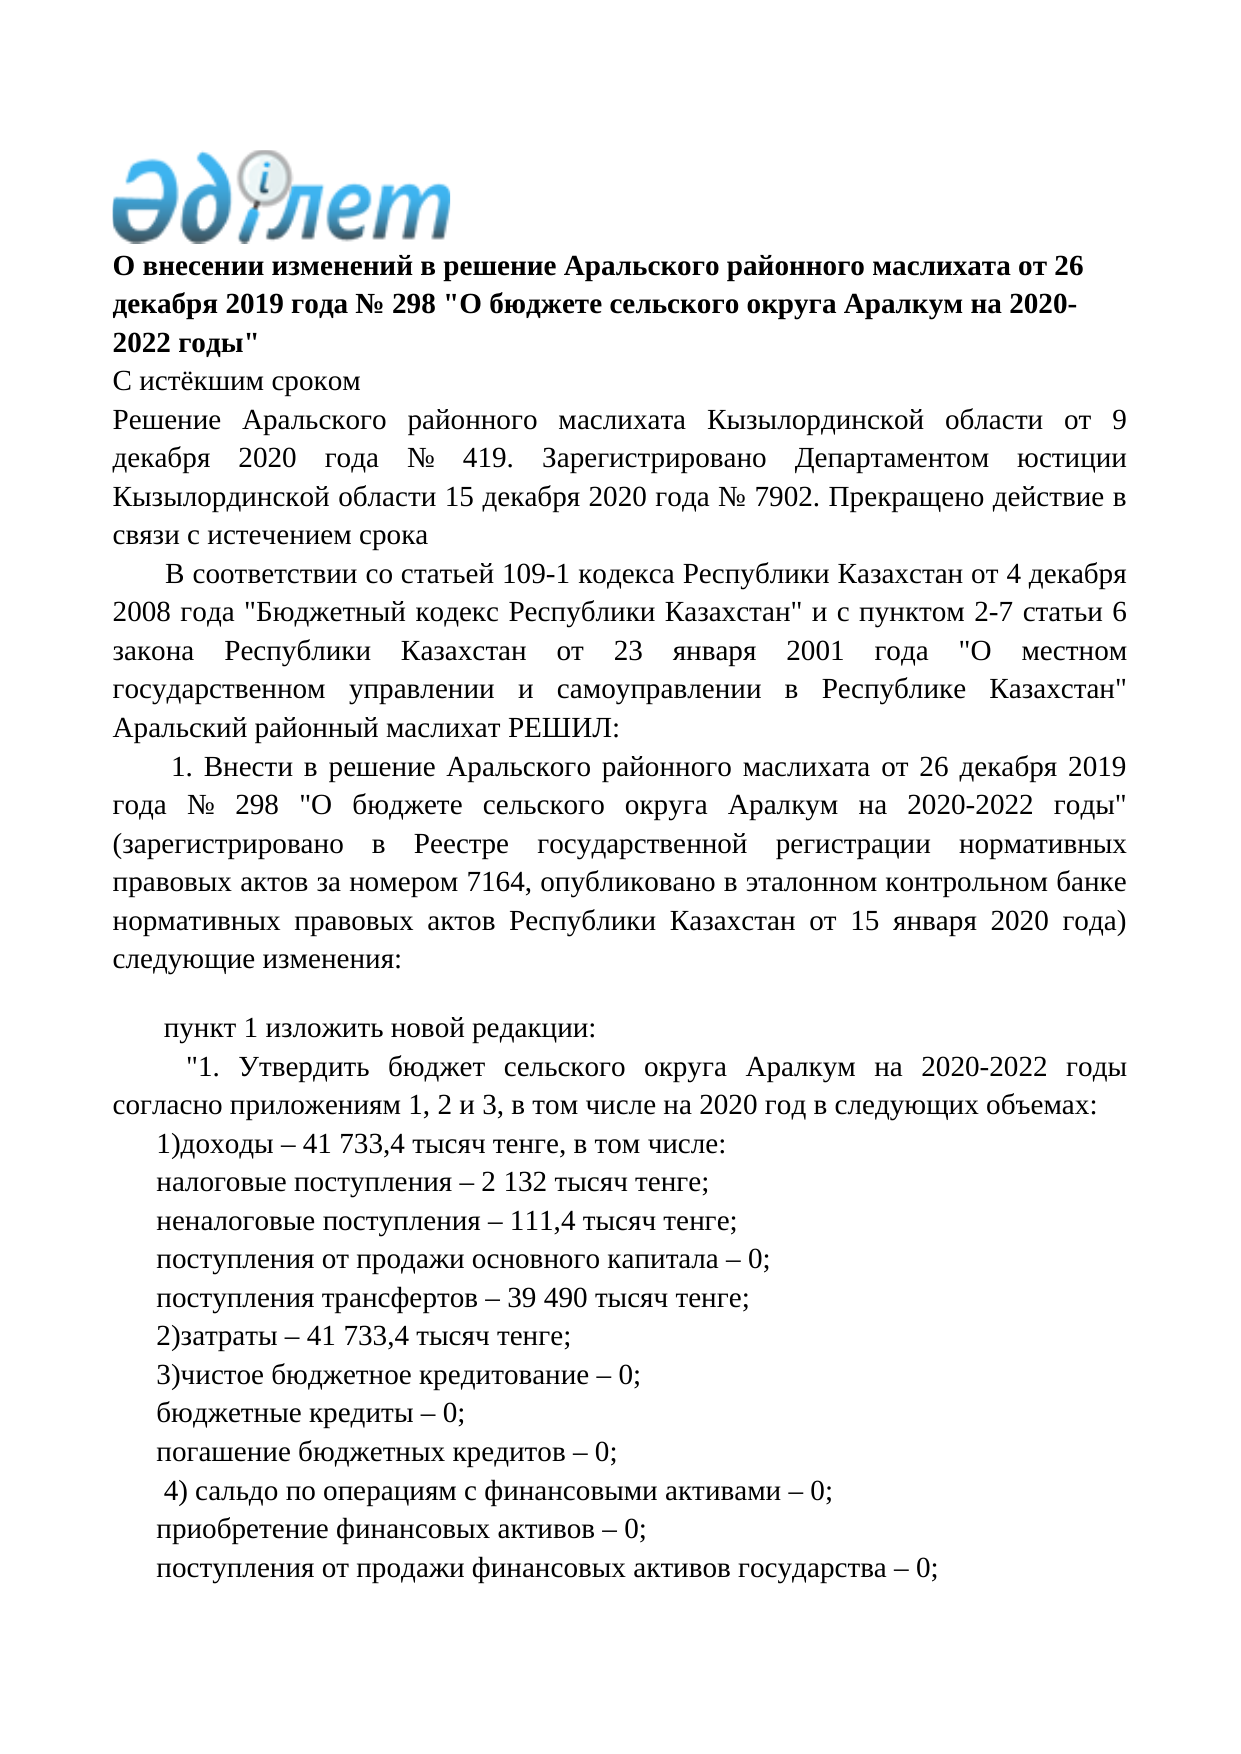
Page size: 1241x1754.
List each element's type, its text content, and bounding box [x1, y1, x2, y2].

text 2)затраты – 41 733,4 тысяч тенге; [112, 1318, 1128, 1352]
text поступления от продажи основного капитала – 0; [112, 1241, 1128, 1275]
text бюджетные кредиты – 0; [112, 1396, 1128, 1429]
picture [112, 150, 451, 244]
text С истёкшим сроком [112, 363, 1128, 397]
text поступления трансфертов – 39 490 тысяч тенге; [112, 1280, 1128, 1313]
text погашение бюджетных кредитов – 0; [112, 1434, 1128, 1468]
text 3)чистое бюджетное кредитование – 0; [112, 1357, 1128, 1391]
text поступления от продажи финансовых активов государства – 0; [112, 1550, 1128, 1583]
text 4) сальдо по операциям с финансовыми активами – 0; [112, 1473, 1128, 1506]
text "1. Утвердить бюджет сельского округа Аралкум на 2020-2022 годы согласно приложениям 1, 2 и 3, в том числе на 2020 год в следующих объемах: [112, 1049, 1128, 1121]
text В соответствии со статьей 109-1 кодекса Республики Казахстан от 4 декабря 2008 года "Бюджетный кодекс Республики Казахстан" и с пунктом 2-7 статьи 6 закона Республики Казахстан от 23 января 2001 года "О местном государственном управлении и самоуправлении в Республике Казахстан" Аральский районный маслихат РЕШИЛ: [112, 556, 1128, 744]
text неналоговые поступления – 111,4 тысяч тенге; [112, 1203, 1128, 1236]
text пункт 1 изложить новой редакции: [112, 1010, 1128, 1044]
text приобретение финансовых активов – 0; [112, 1511, 1128, 1545]
text 1. Внести в решение Аральского районного маслихата от 26 декабря 2019 года № 298 "О бюджете сельского округа Аралкум на 2020-2022 годы" (зарегистрировано в Реестре государственной регистрации нормативных правовых актов за номером 7164, опубликовано в эталонном контрольном банке нормативных правовых актов Республики Казахстан от 15 января 2020 года) следующие изменения: [112, 749, 1128, 975]
text налоговые поступления – 2 132 тысяч тенге; [112, 1164, 1128, 1198]
text О внесении изменений в решение Аральского районного маслихата от 26 декабря 2019 года № 298 "О бюджете сельского округа Аралкум на 2020-2022 годы" [112, 248, 1128, 358]
text Решение Аральского районного маслихата Кызылординской области от 9 декабря 2020 года № 419. Зарегистрировано Департаментом юстиции Кызылординской области 15 декабря 2020 года № 7902. Прекращено действие в связи с истечением срока [112, 402, 1128, 551]
text 1)доходы – 41 733,4 тысяч тенге, в том числе: [112, 1126, 1128, 1159]
